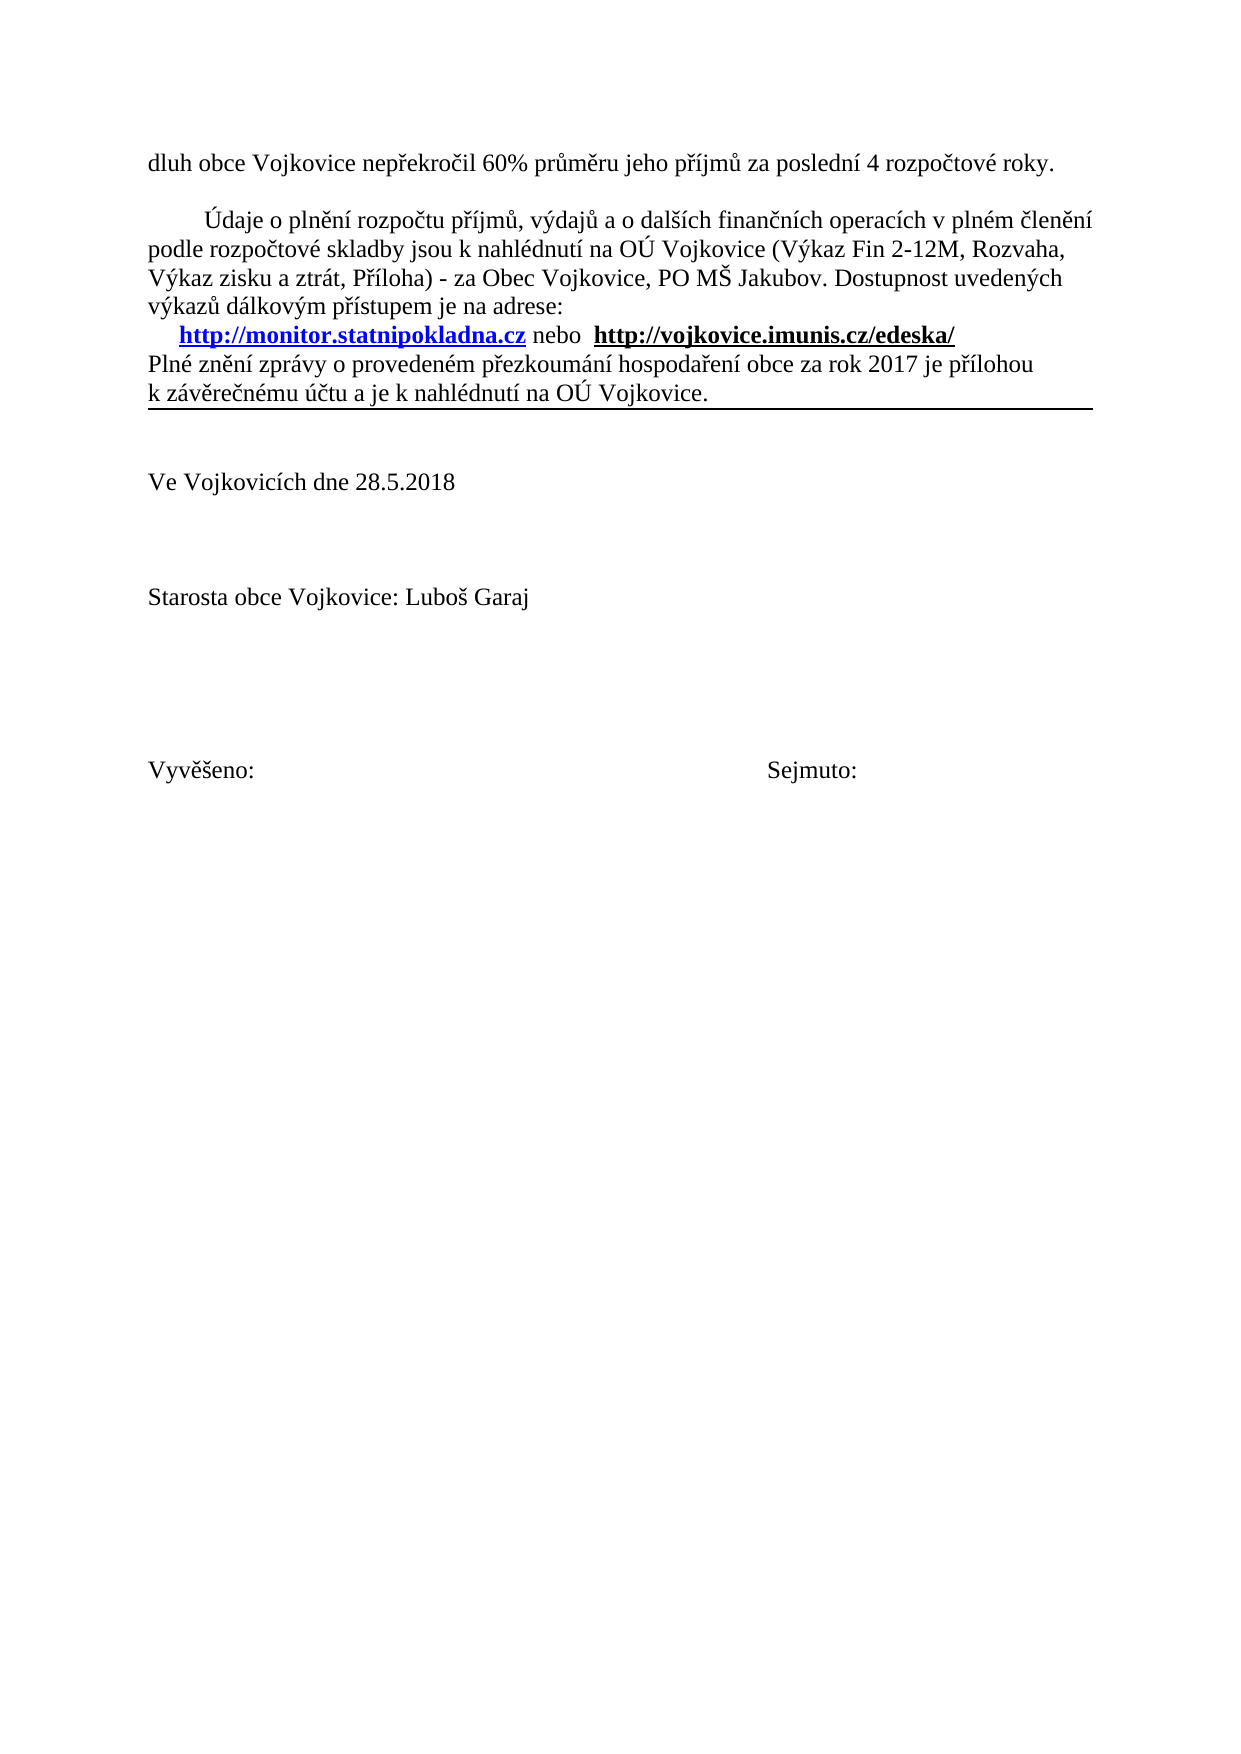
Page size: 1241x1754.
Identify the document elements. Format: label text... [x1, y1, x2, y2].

text Vyvěšeno: Sejmuto: [148, 755, 1093, 784]
text Plné znění zprávy o provedeném přezkoumání hospodaření obce za rok 2017 je přílohou k závěrečnému účtu a je k nahlédnutí na OÚ Vojkovice. [148, 349, 1093, 408]
text http://monitor.statnipokladna.cz nebo http://vojkovice.imunis.cz/edeska/ [148, 320, 1093, 349]
text Starosta obce Vojkovice: Luboš Garaj [148, 582, 1093, 611]
text Ve Vojkovicích dne 28.5.2018 [148, 467, 1093, 496]
text Údaje o plnění rozpočtu příjmů, výdajů a o dalších finančních operacích v plném členění podle rozpočtové skladby jsou k nahlédnutí na OÚ Vojkovice (Výkaz Fin 2-12M, Rozvaha, Výkaz zisku a ztrát, Příloha) - za Obec Vojkovice, PO MŠ Jakubov. Dostupnost uvedených výkazů dálkovým přístupem je na adrese: [148, 205, 1093, 320]
text dluh obce Vojkovice nepřekročil 60% průměru jeho příjmů za poslední 4 rozpočtové roky. [148, 148, 1093, 176]
